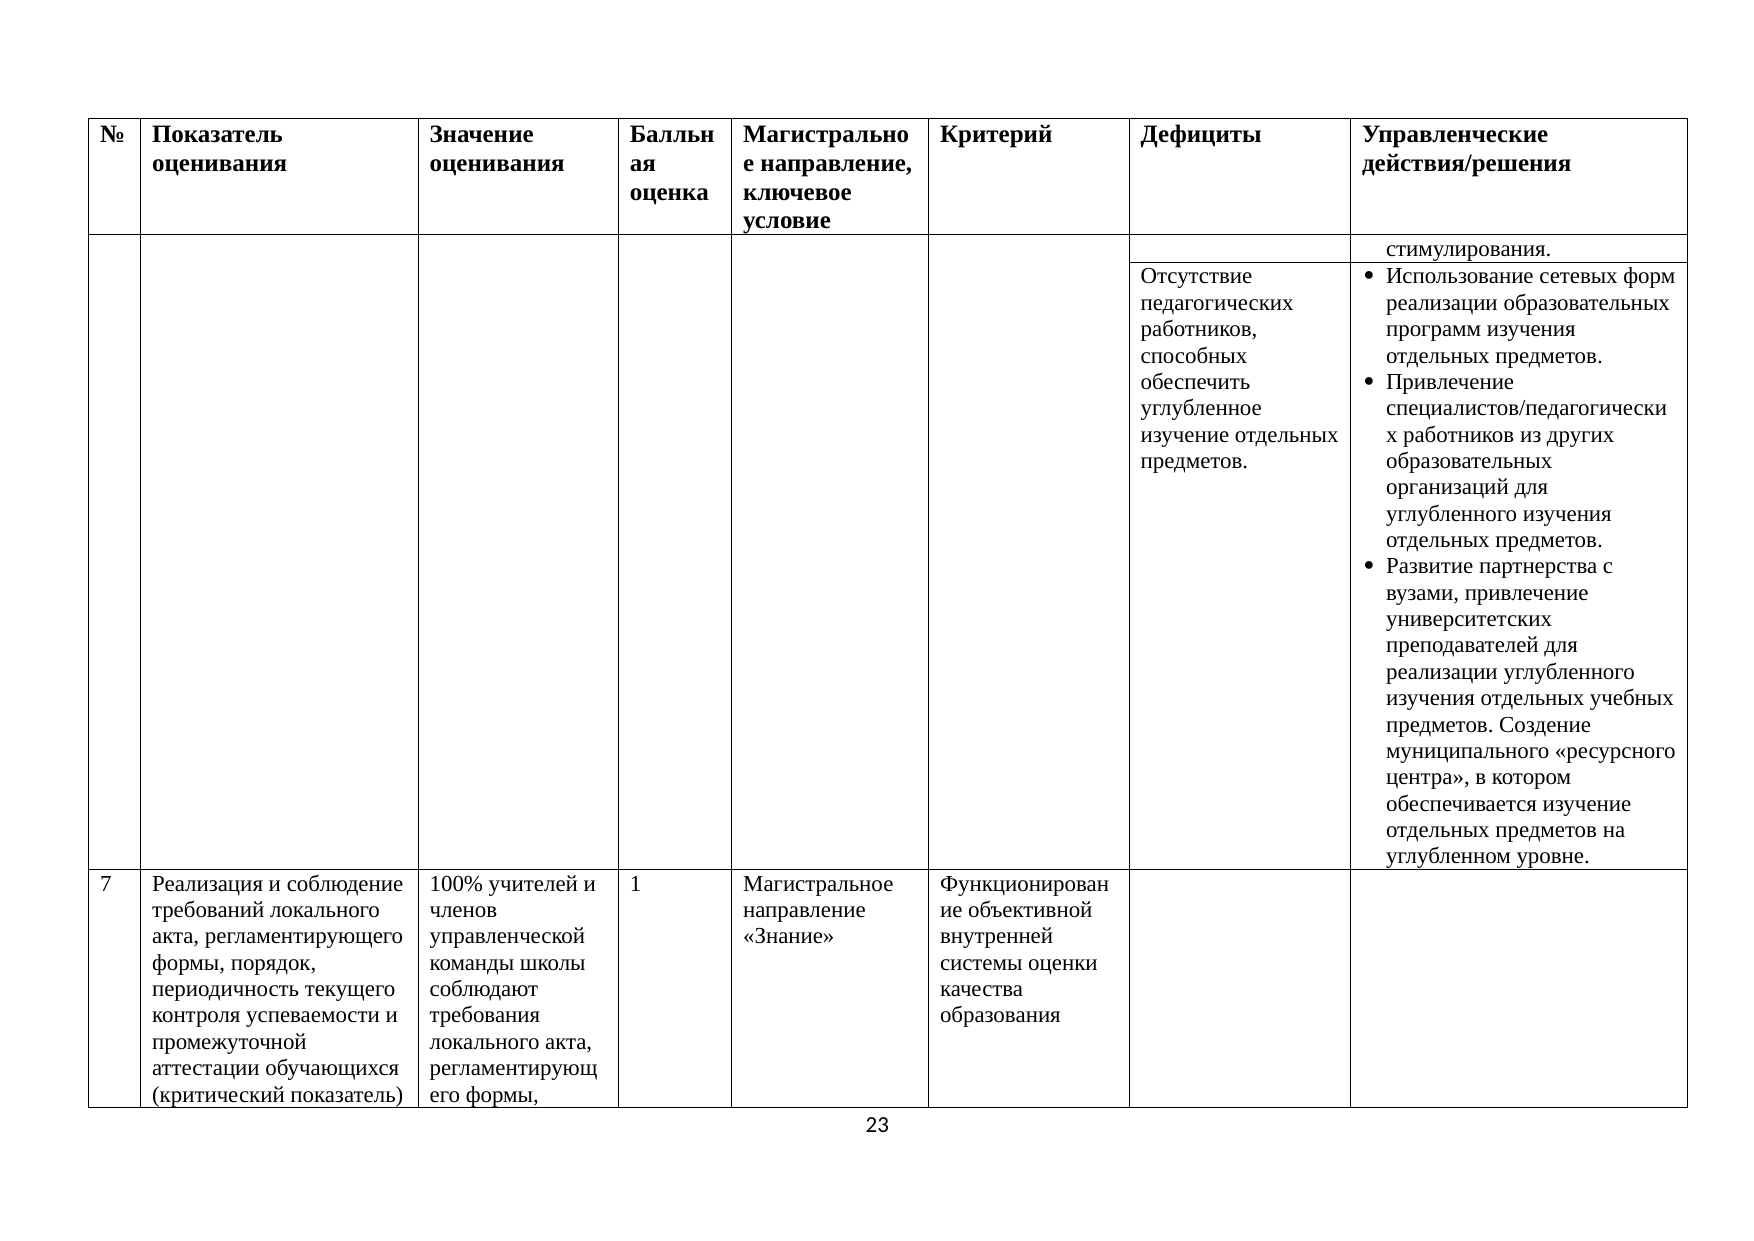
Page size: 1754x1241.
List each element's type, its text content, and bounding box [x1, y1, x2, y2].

table_cell 7 [89, 870, 140, 1107]
table_header Значение оценивания [419, 119, 618, 234]
table_cell [1130, 870, 1350, 1107]
table_header Управленческие действия/решения [1351, 119, 1687, 234]
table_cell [419, 870, 618, 1107]
table_header Магистральное направление, ключевое условие [732, 119, 928, 234]
table_header Балльная оценка [619, 119, 731, 234]
table_cell Использование сетевых форм реализации образовательных программ изучения отдельных предметов. Привлечение специалистов/педагогических работников из других образовательных организаций для углубленного изучения отдельных предметов. Развитие партнерства с вузами, привлечение университетских преподавателей для реализации углубленного изучения отдельных учебных предметов. Создение муниципального «ресурсного центра», в котором обеспечивается изучение отдельных предметов на углубленном уровне. [1351, 263, 1687, 869]
table_cell 1 [619, 870, 731, 1107]
table_header Дефициты [1130, 119, 1350, 234]
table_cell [141, 870, 418, 1107]
table_cell [1351, 870, 1687, 1107]
table_header Показатель оценивания [141, 119, 418, 234]
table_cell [1130, 235, 1350, 262]
table_header Критерий [929, 119, 1129, 234]
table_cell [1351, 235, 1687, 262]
table_cell Магистральное направление «Знание» [732, 870, 928, 1107]
table_cell Отсутствие педагогических работников, способных обеспечить углубленное изучение отдельных предметов. [1130, 263, 1350, 869]
table_header № [89, 119, 140, 234]
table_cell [929, 870, 1129, 1107]
